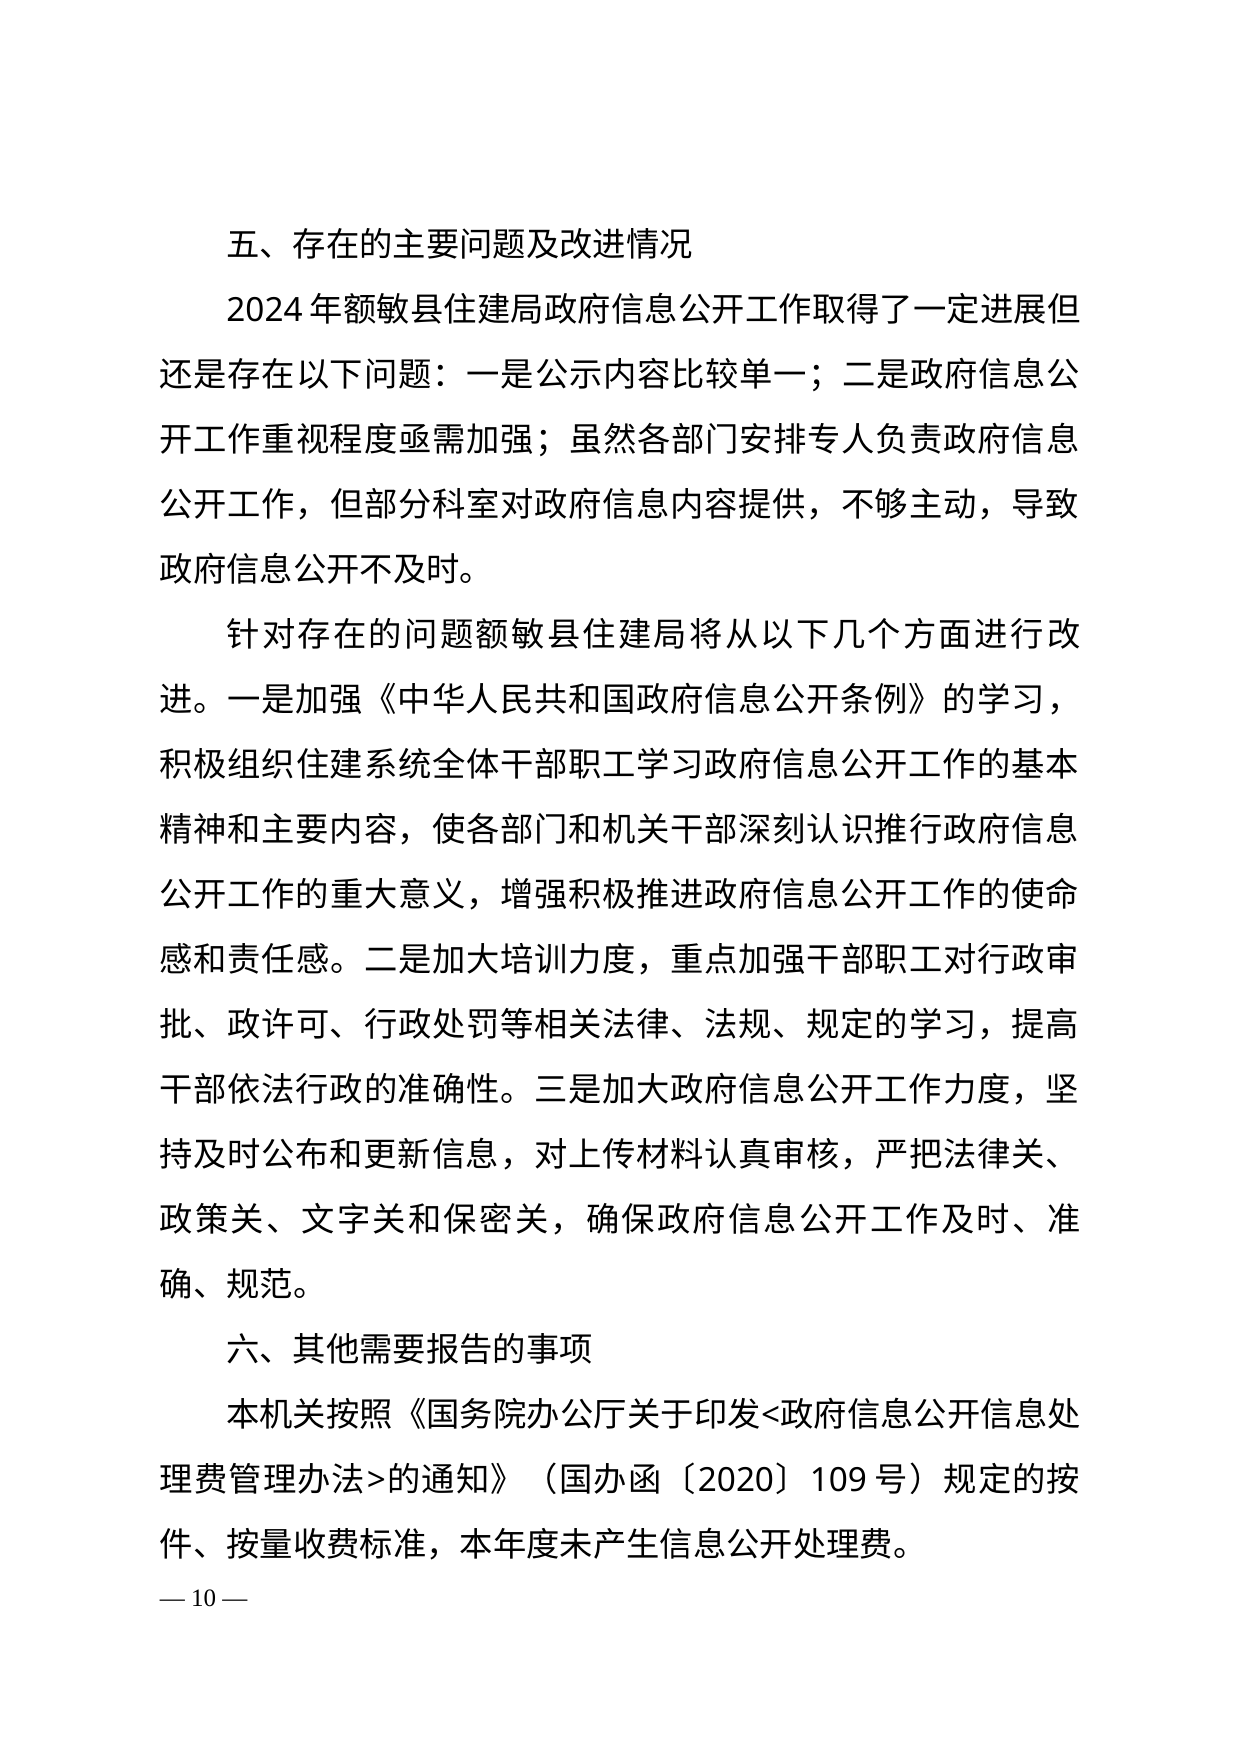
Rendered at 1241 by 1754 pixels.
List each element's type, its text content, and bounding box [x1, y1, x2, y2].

text 2024年额敏县住建局政府信息公开工作取得了一定进展但还是存在以下问题：一是公示内容比较单一；二是政府信息公开工作重视程度亟需加强；虽然各部门安排专人负责政府信息公开工作，但部分科室对政府信息内容提供，不够主动，导致政府信息公开不及时。 [159, 274, 1081, 599]
text 针对存在的问题额敏县住建局将从以下几个方面进行改进。一是加强《中华人民共和国政府信息公开条例》的学习，积极组织住建系统全体干部职工学习政府信息公开工作的基本精神和主要内容，使各部门和机关干部深刻认识推行政府信息公开工作的重大意义，增强积极推进政府信息公开工作的使命感和责任感。二是加大培训力度，重点加强干部职工对行政审批、政许可、行政处罚等相关法律、法规、规定的学习，提高干部依法行政的准确性。三是加大政府信息公开工作力度，坚持及时公布和更新信息，对上传材料认真审核，严把法律关、政策关、文字关和保密关，确保政府信息公开工作及时、准确、规范。 [159, 599, 1081, 1314]
text 本机关按照《国务院办公厅关于印发<政府信息公开信息处理费管理办法>的通知》（国办函〔2020〕109号）规定的按件、按量收费标准，本年度未产生信息公开处理费。 [159, 1379, 1081, 1574]
text 五、存在的主要问题及改进情况 [159, 209, 1081, 274]
text 六、其他需要报告的事项 [159, 1314, 1081, 1379]
